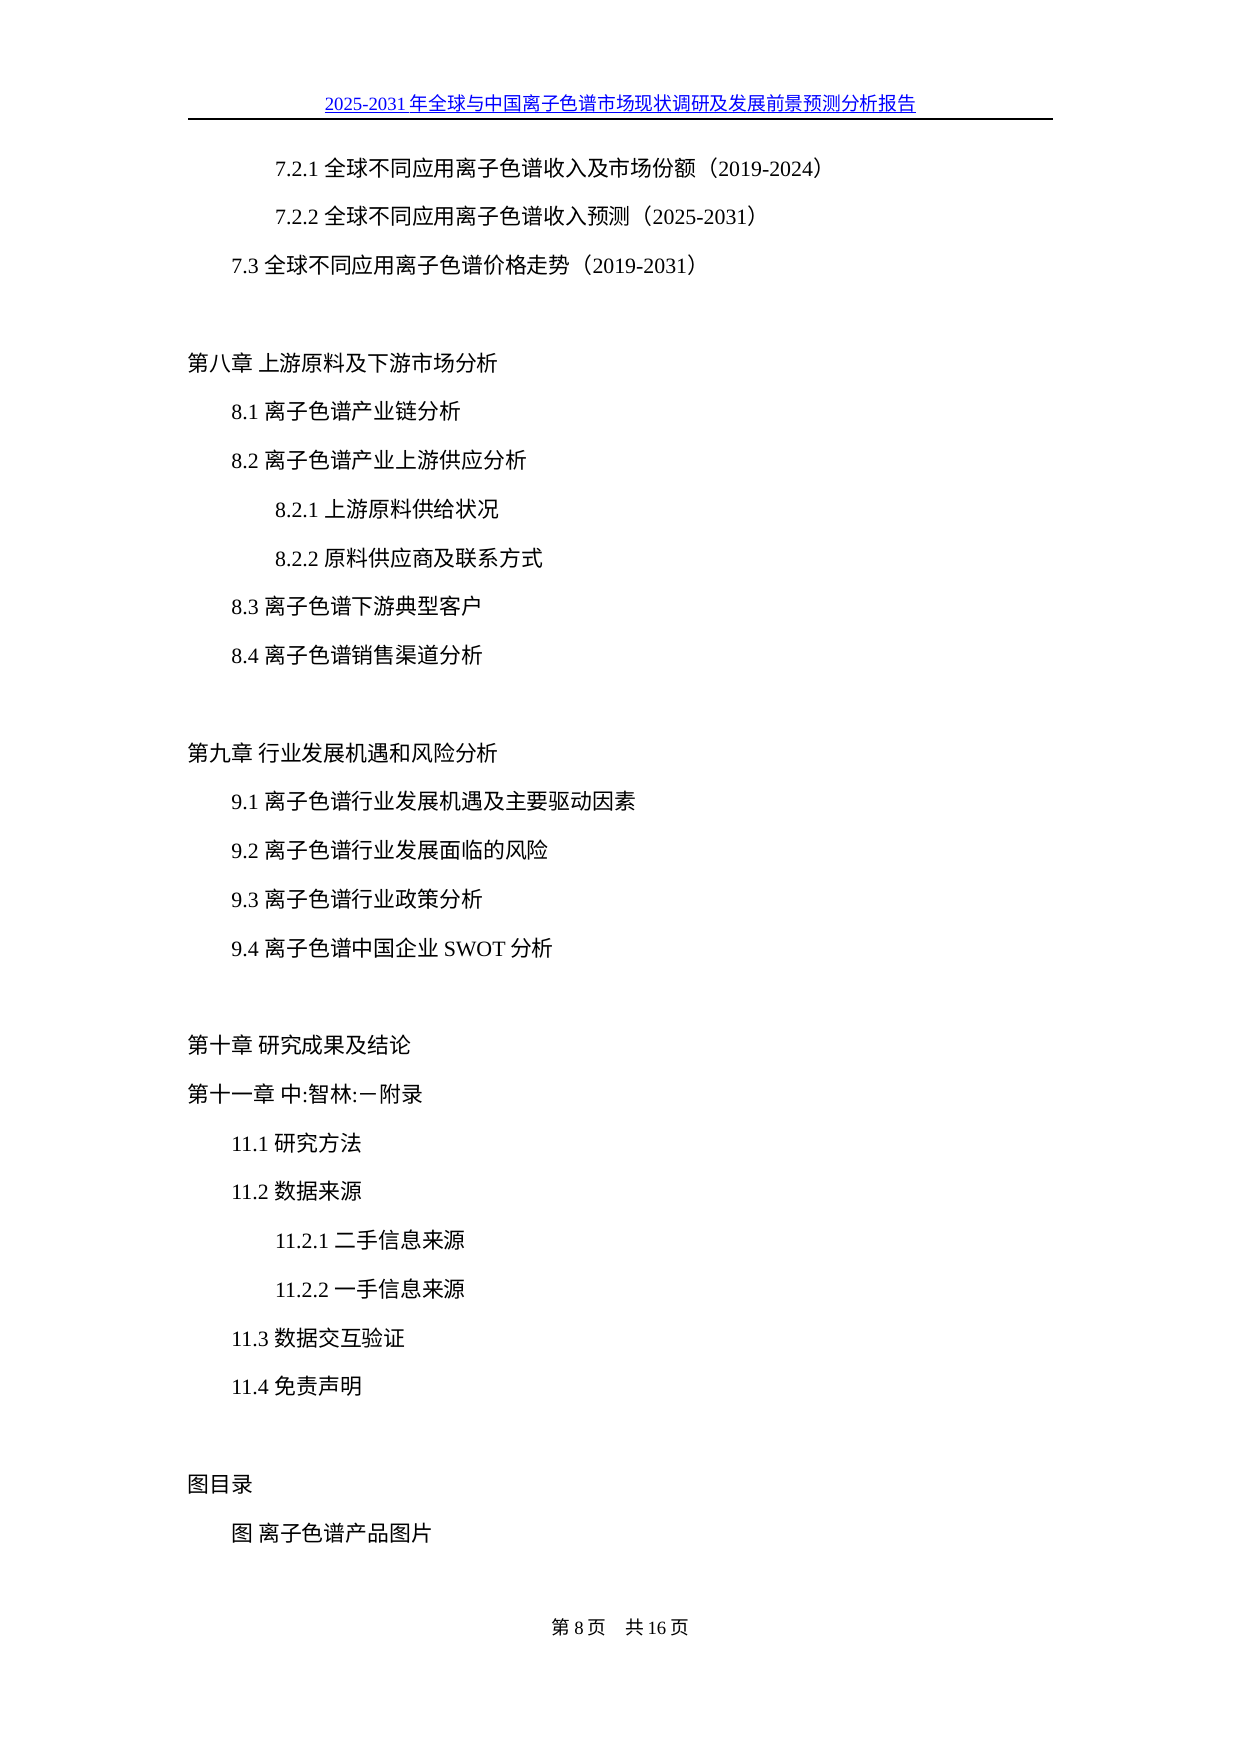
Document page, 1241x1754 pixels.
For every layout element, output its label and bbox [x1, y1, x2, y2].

text [187, 150, 1053, 1548]
